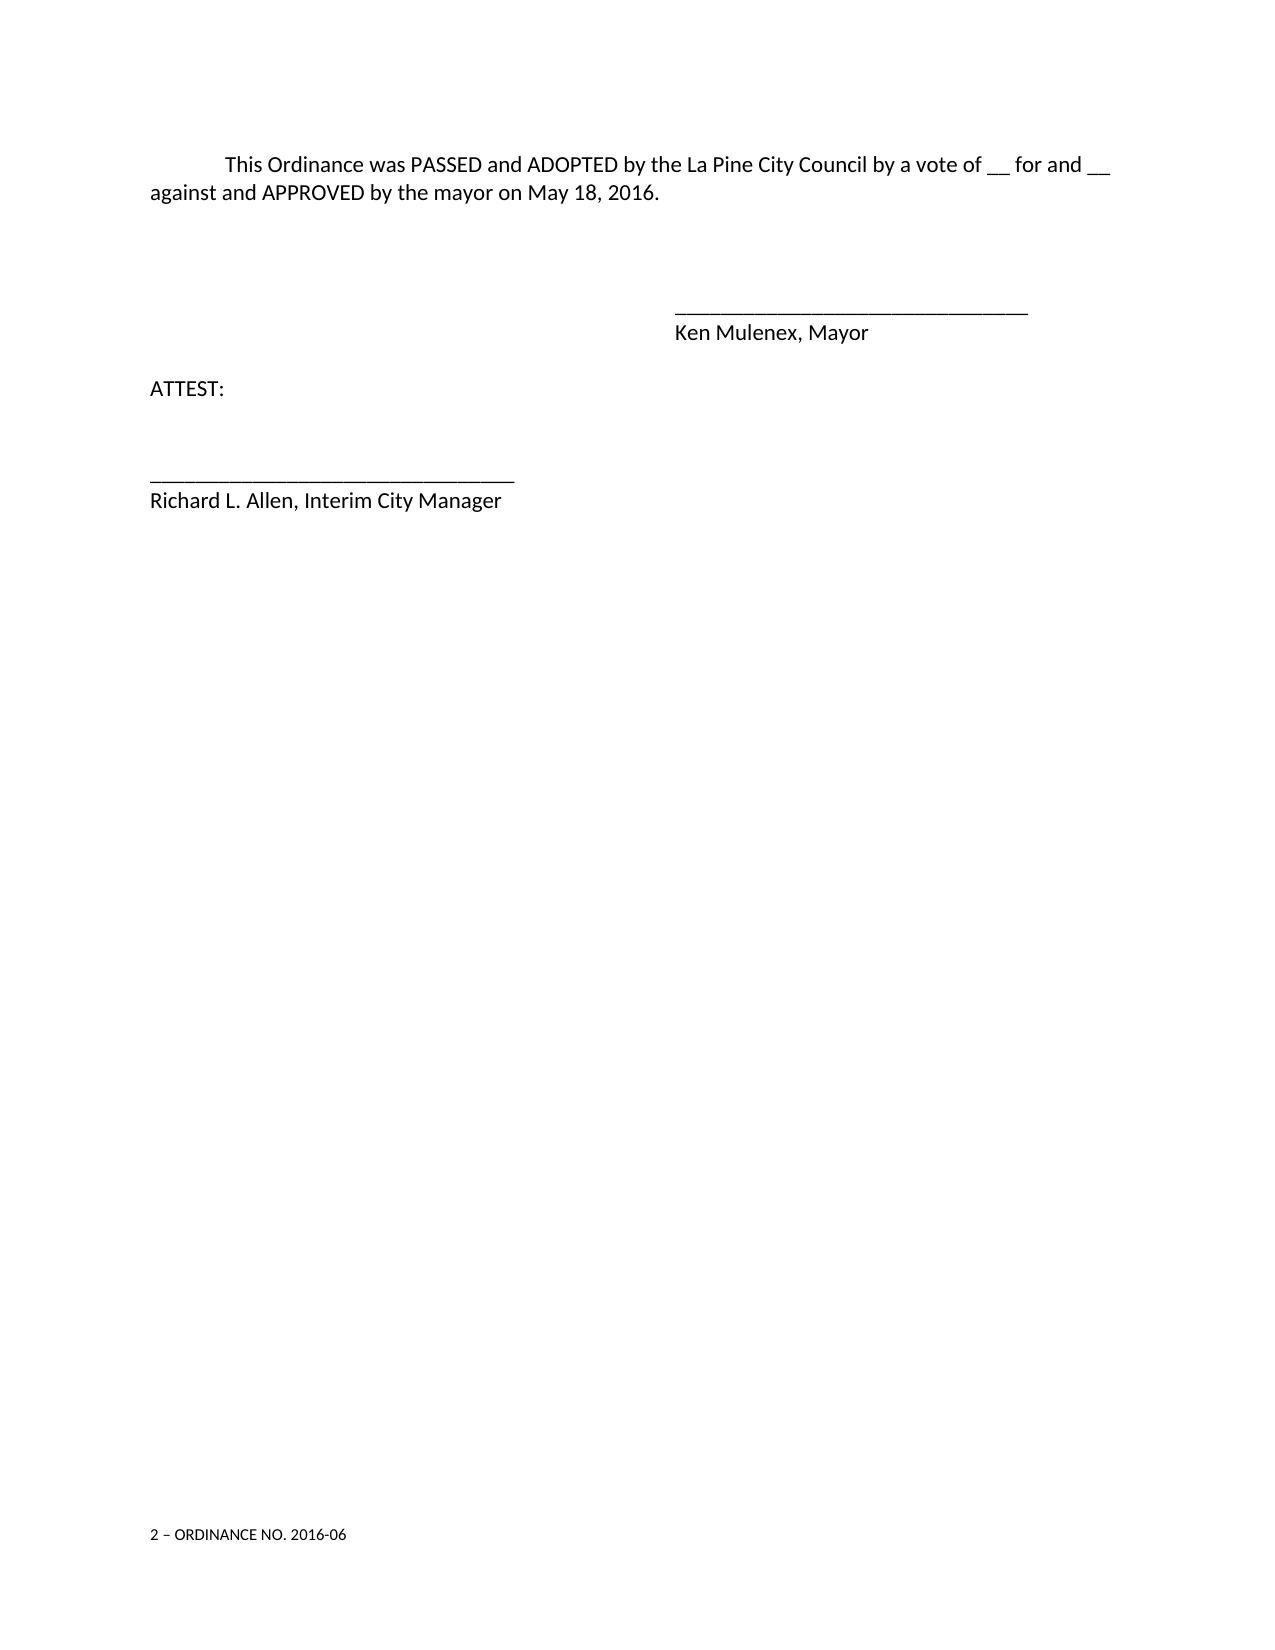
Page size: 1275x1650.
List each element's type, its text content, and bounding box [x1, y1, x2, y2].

text ATTEST: [150, 374, 1125, 402]
text _______________________________ [675, 290, 1125, 318]
text Ken Mulenex, Mayor [675, 318, 1125, 346]
text This Ordinance was PASSED and ADOPTED by the La Pine City Council by a vote of __ for and __ against and APPROVED by the mayor on May 18, 2016. [150, 150, 1125, 206]
text ________________________________ [150, 458, 1125, 486]
text Richard L. Allen, Interim City Manager [150, 486, 1125, 514]
